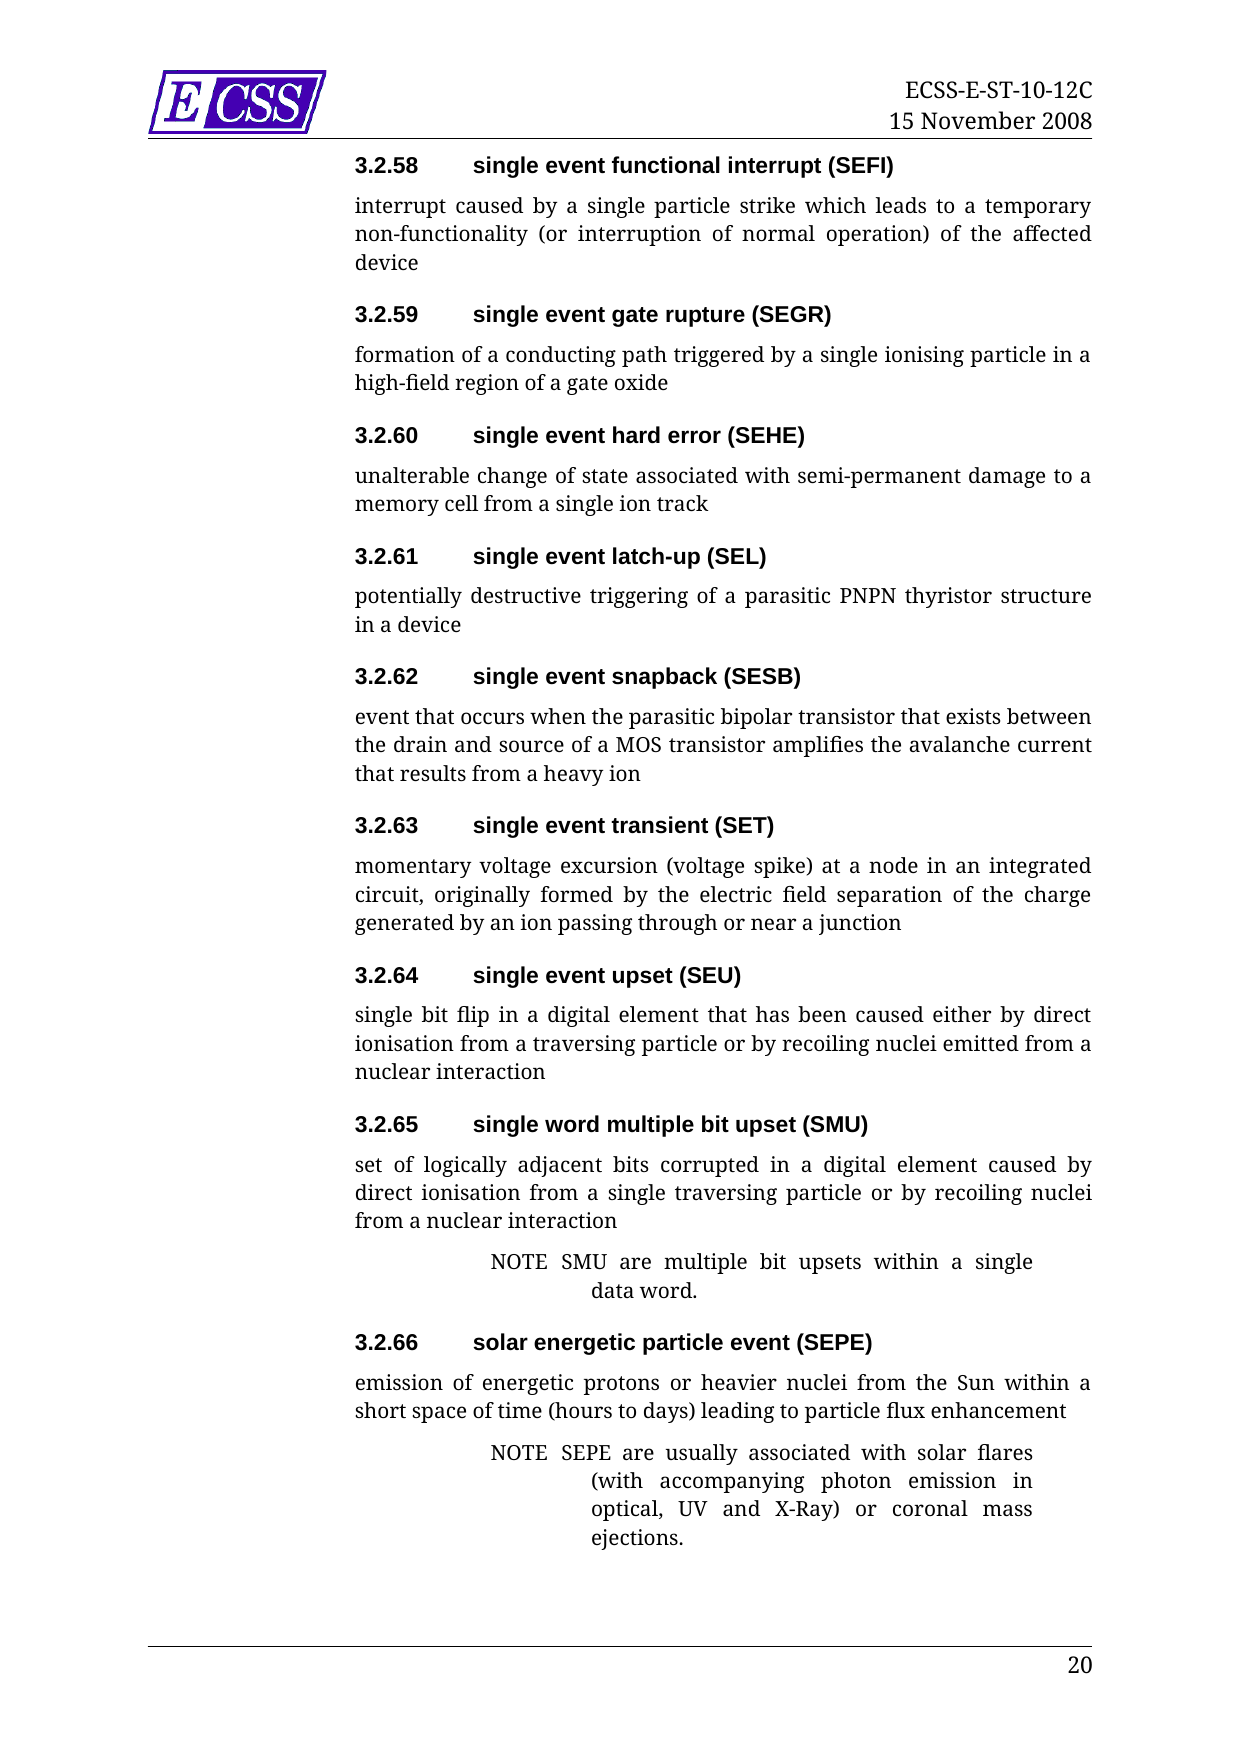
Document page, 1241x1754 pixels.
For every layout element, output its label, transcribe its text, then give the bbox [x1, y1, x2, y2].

text single word multiple bit upset (SMU) [354, 1111, 1092, 1137]
text emission of energetic protons or heavier nuclei from the Sun within a short space of time (hours to days) leading to particle flux enhancement [354, 1368, 1092, 1425]
text single event transient (SET) [354, 812, 1092, 839]
text single event functional interrupt (SEFI) [354, 152, 1092, 178]
text momentary voltage excursion (voltage spike) at a node in an integrated circuit, originally formed by the electric field separation of the charge generated by an ion passing through or near a junction [354, 851, 1092, 937]
text single event snapback (SESB) [354, 663, 1092, 690]
text single event latch-up (SEL) [354, 543, 1092, 569]
text potentially destructive triggering of a parasitic PNPN thyristor structure in a device [354, 581, 1092, 638]
text event that occurs when the parasitic bipolar transistor that exists between the drain and source of a MOS transistor amplifies the avalanche current that results from a heavy ion [354, 702, 1092, 787]
text unalterable change of state associated with semi-permanent damage to a memory cell from a single ion track [354, 461, 1092, 518]
text single event upset (SEU) [354, 962, 1092, 988]
text interrupt caused by a single particle strike which leads to a temporary non-functionality (or interruption of normal operation) of the affected device [354, 191, 1092, 276]
text formation of a conducting path triggered by a single ionising particle in a high-field region of a gate oxide [354, 340, 1092, 397]
text single event gate rupture (SEGR) [354, 301, 1092, 327]
text SMU are multiple bit upsets within a single data word. [490, 1247, 1033, 1304]
text single event hard error (SEHE) [354, 422, 1092, 448]
picture [148, 70, 327, 134]
text set of logically adjacent bits corrupted in a digital element caused by direct ionisation from a single traversing particle or by recoiling nuclei from a nuclear interaction [354, 1150, 1092, 1235]
text solar energetic particle event (SEPE) [354, 1329, 1092, 1356]
text single bit flip in a digital element that has been caused either by direct ionisation from a traversing particle or by recoiling nuclei emitted from a nuclear interaction [354, 1001, 1092, 1086]
text SEPE are usually associated with solar flares (with accompanying photon emission in optical, UV and X-Ray) or coronal mass ejections. [490, 1438, 1033, 1551]
